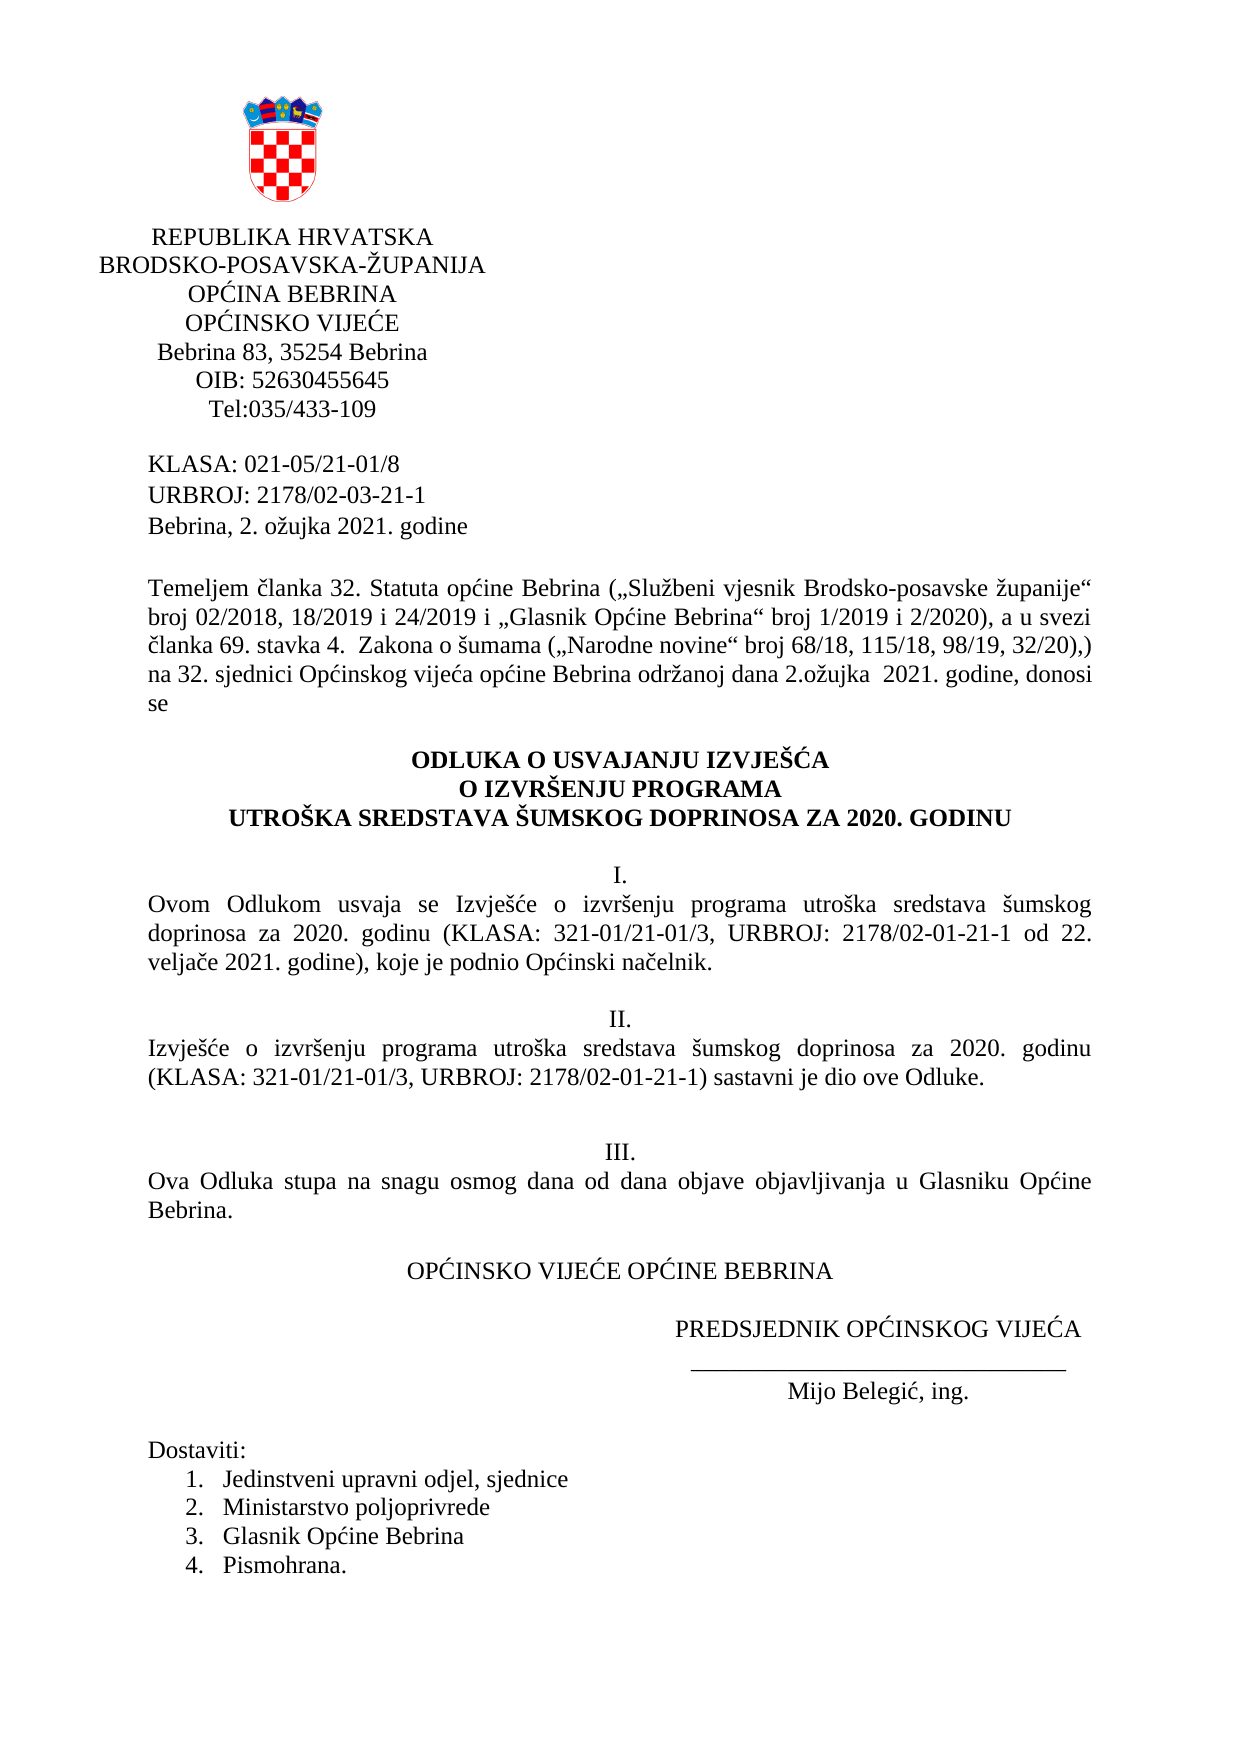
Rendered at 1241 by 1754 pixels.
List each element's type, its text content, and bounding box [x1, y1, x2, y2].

text ______________________________ [664, 1345, 1093, 1374]
text KLASA: 021-05/21-01/8 [148, 449, 1093, 477]
subtitle Temeljem članka 32. Statuta općine Bebrina („Službeni vjesnik Brodsko-posavske županije“ broj 02/2018, 18/2019 i 24/2019 i „Glasnik Općine Bebrina“ broj 1/2019 i 2/2020), a u svezi članka 69. stavka 4. Zakona o šumama („Narodne novine“ broj 68/18, 115/18, 98/19, 32/20),) na 32. sjednici Općinskog vijeća općine Bebrina održanoj dana 2.ožujka 2021. godine, donosi se [148, 573, 1093, 717]
subtitle III. [148, 1137, 1093, 1166]
subtitle OPĆINSKO VIJEĆE OPĆINE BEBRINA [148, 1256, 1093, 1285]
text URBROJ: 2178/02-03-21-1 [148, 480, 1093, 508]
text Dostaviti: [148, 1435, 1123, 1464]
list Glasnik Općine Bebrina [185, 1521, 1093, 1550]
text II. [148, 1004, 1093, 1033]
list Jedinstveni upravni odjel, sjednice [185, 1464, 1093, 1492]
text UTROŠKA SREDSTAVA ŠUMSKOG DOPRINOSA ZA 2020. GODINU [148, 803, 1093, 832]
text ODLUKA O USVAJANJU IZVJEŠĆA [148, 745, 1093, 774]
list Pismohrana. [185, 1550, 1093, 1579]
subtitle Ova Odluka stupa na snagu osmog dana od dana objave objavljivanja u Glasniku Općine Bebrina. [148, 1166, 1093, 1223]
text Bebrina, 2. ožujka 2021. godine [148, 511, 1093, 539]
text PREDSJEDNIK OPĆINSKOG VIJEĆA [664, 1314, 1093, 1343]
list Ministarstvo poljoprivrede [185, 1492, 1093, 1521]
text O IZVRŠENJU PROGRAMA [148, 774, 1093, 803]
subtitle Izvješće o izvršenju programa utroška sredstava šumskog doprinosa za 2020. godinu (KLASA: 321-01/21-01/3, URBROJ: 2178/02-01-21-1) sastavni je dio ove Odluke. [148, 1033, 1093, 1090]
text Mijo Belegić, ing. [664, 1376, 1093, 1405]
picture [242, 96, 323, 202]
subtitle I. [148, 860, 1093, 889]
text Ovom Odlukom usvaja se Izvješće o izvršenju programa utroška sredstava šumskog doprinosa za 2020. godinu (KLASA: 321-01/21-01/3, URBROJ: 2178/02-01-21-1 od 22. veljače 2021. godine), koje je podnio Općinski načelnik. [148, 889, 1093, 975]
